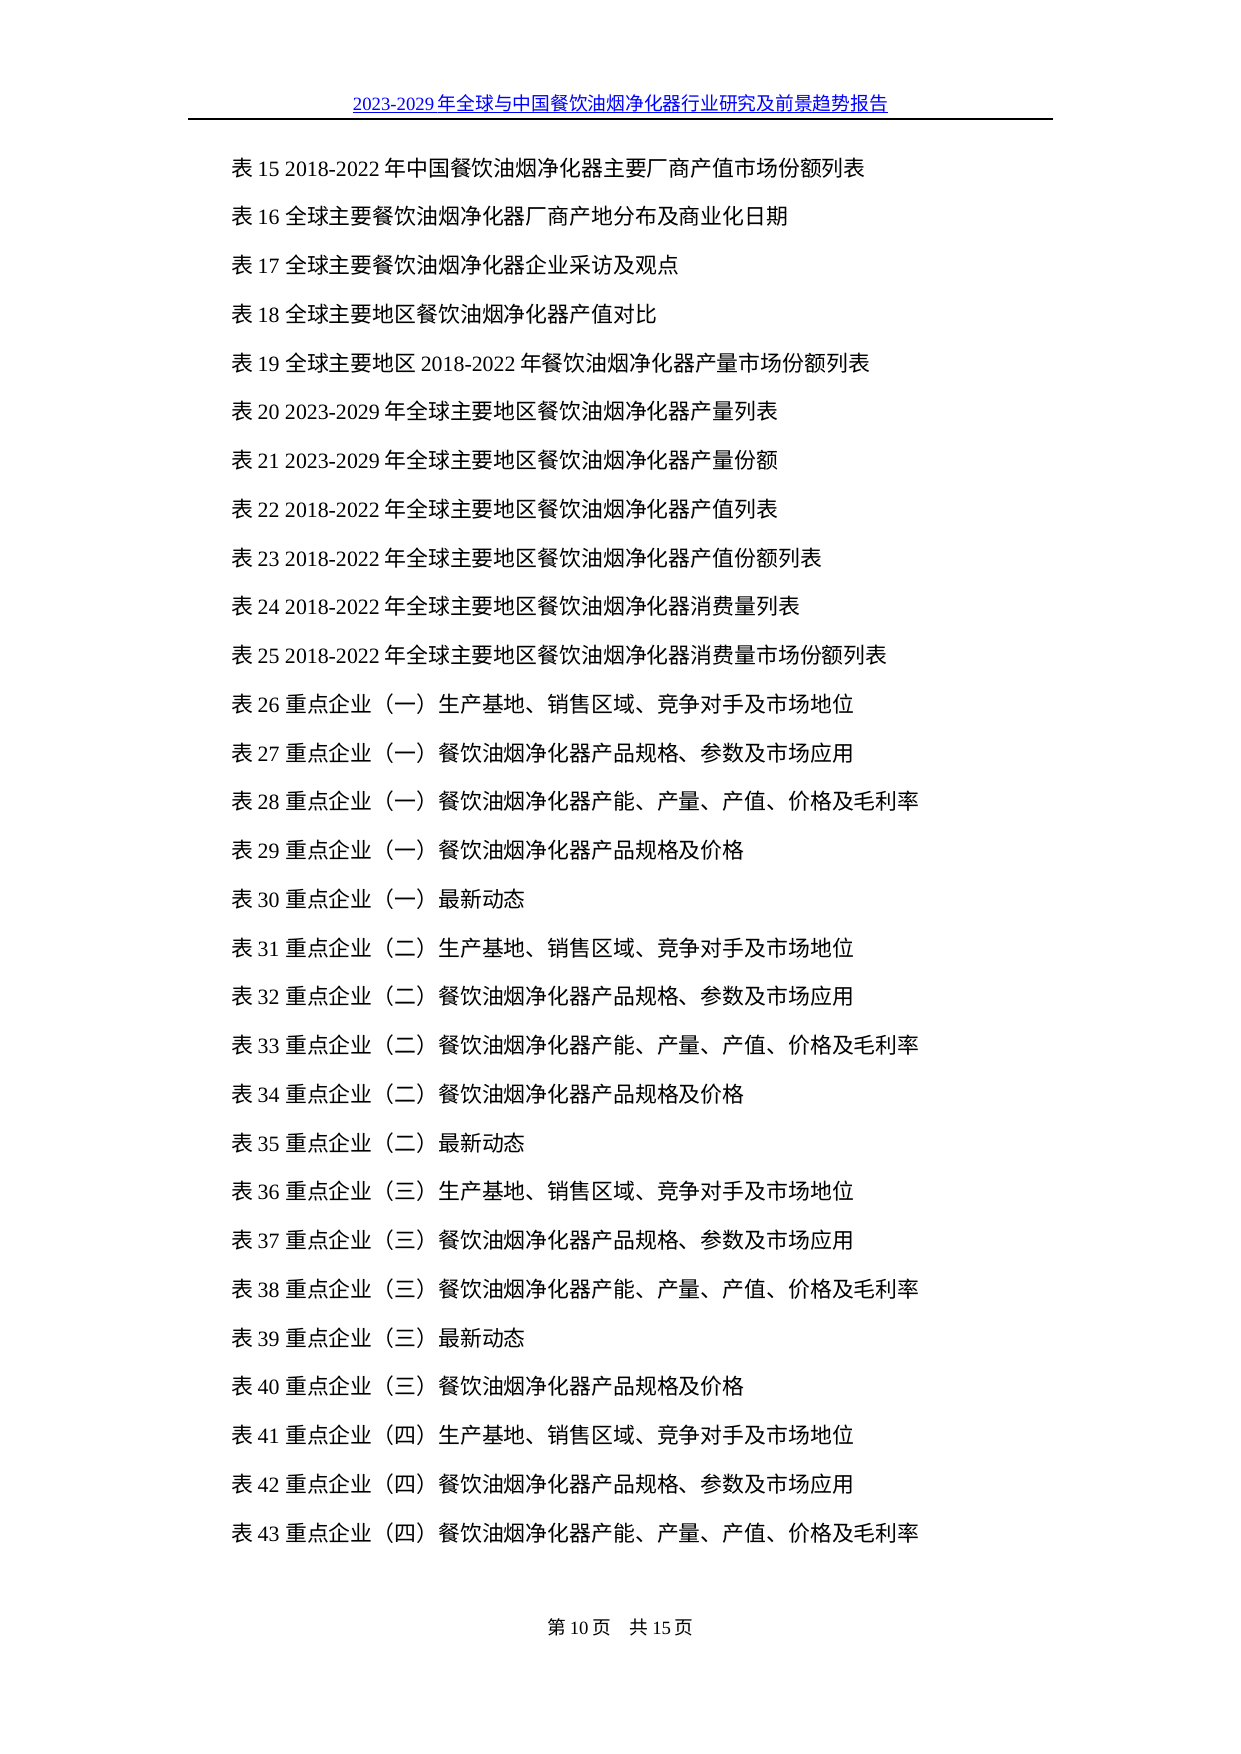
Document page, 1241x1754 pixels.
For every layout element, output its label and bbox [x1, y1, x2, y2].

text [187, 150, 1053, 1548]
